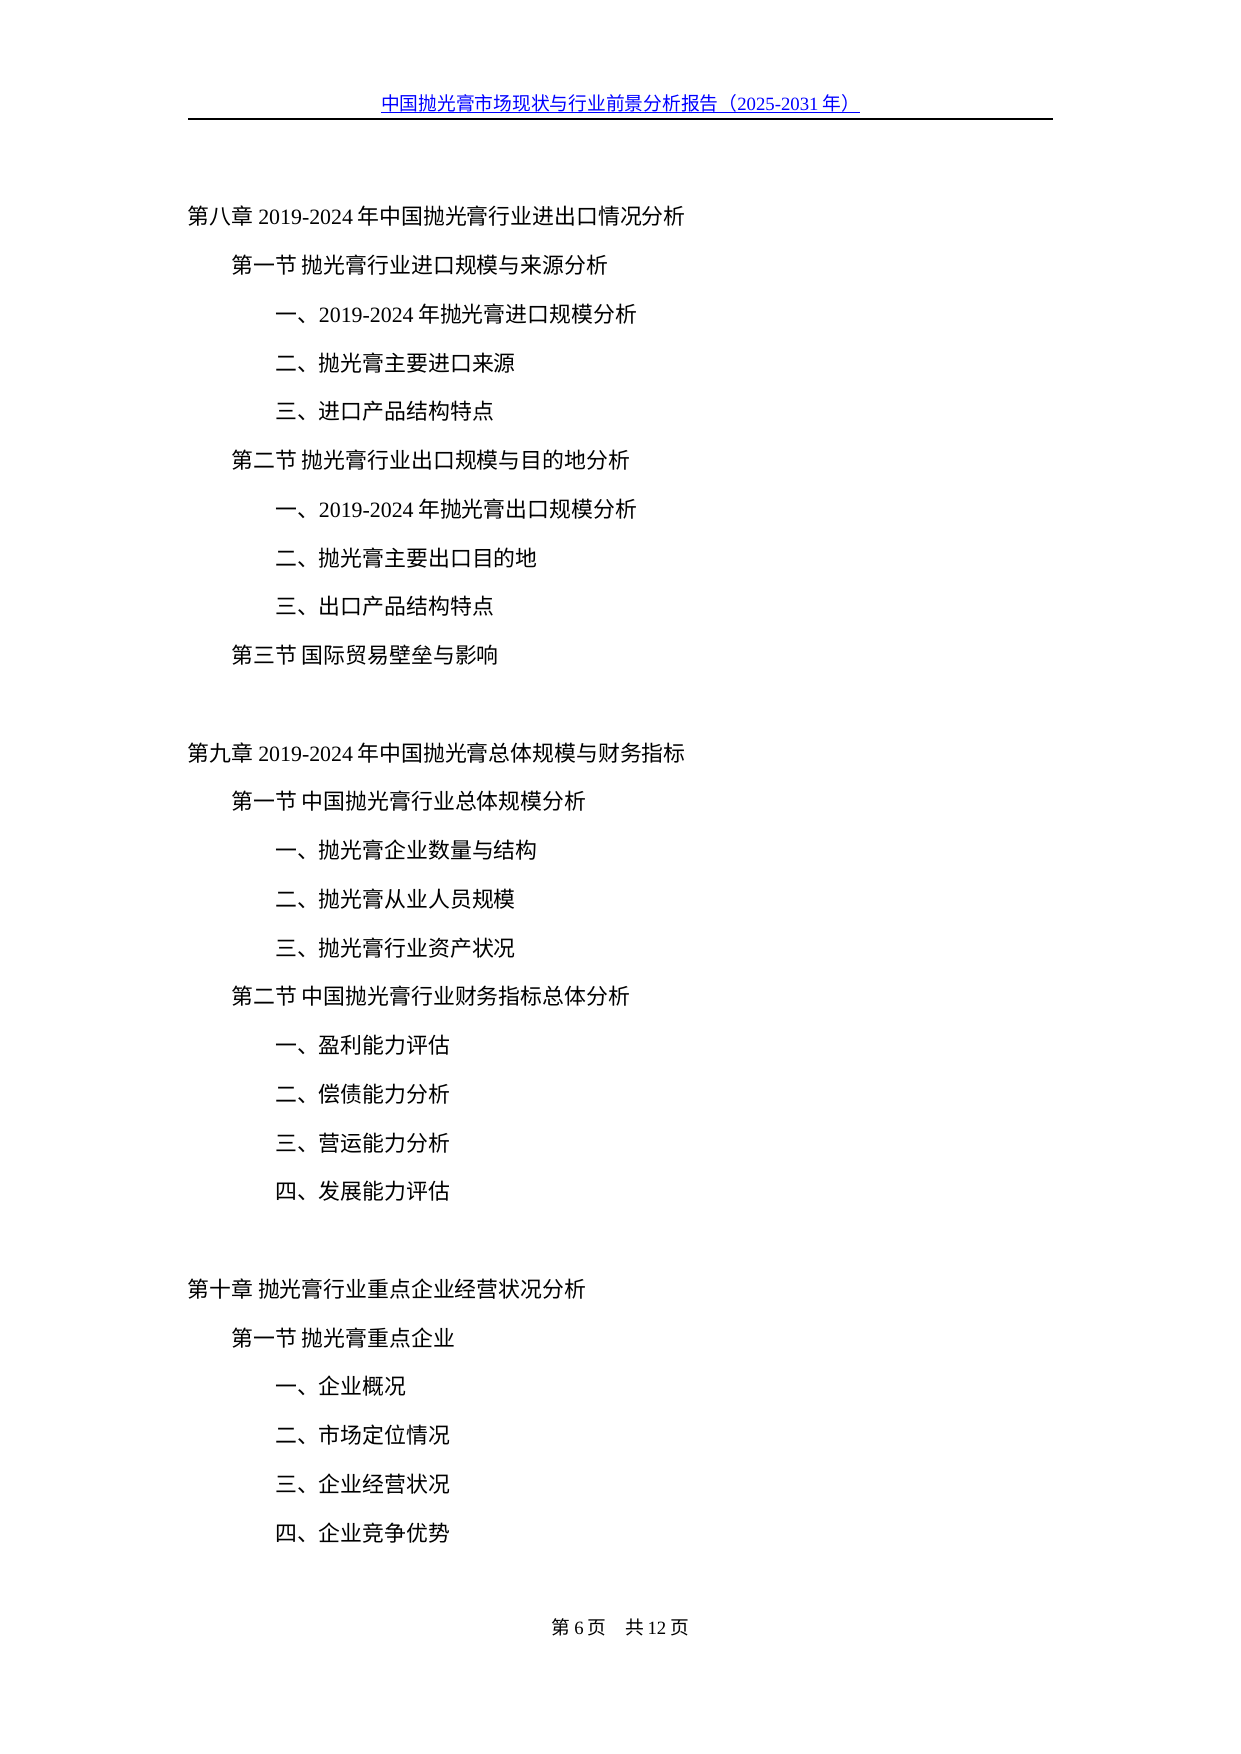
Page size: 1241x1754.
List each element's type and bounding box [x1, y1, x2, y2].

text [187, 150, 1053, 1548]
